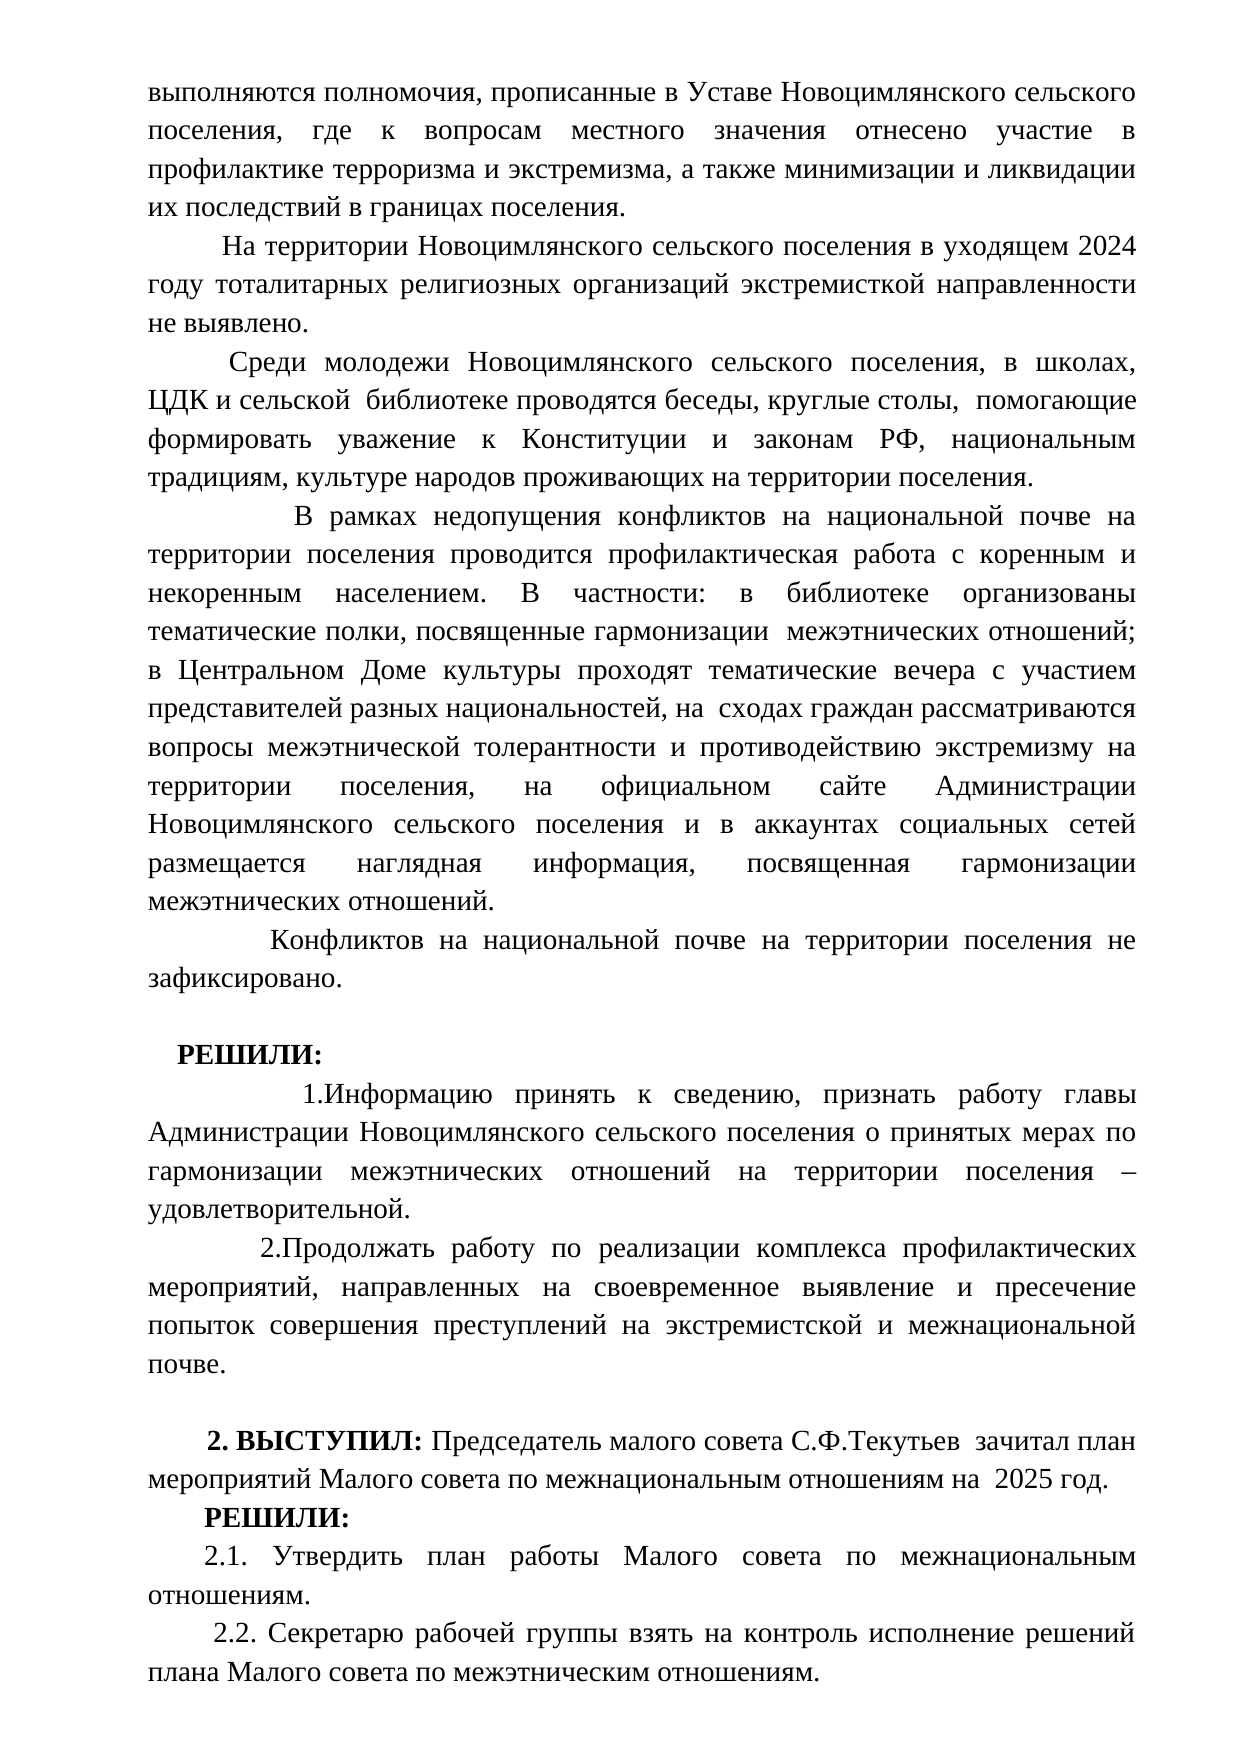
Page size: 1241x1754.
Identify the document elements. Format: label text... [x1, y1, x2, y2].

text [148, 74, 1137, 223]
text 2.1. Утвердить план работы Малого совета по межнациональным отношениям. [148, 1538, 1137, 1611]
text 2. ВЫСТУПИЛ: Председатель малого совета С.Ф.Текутьев зачитал план мероприятий Малого совета по межнациональным отношениям на 2025 год. [148, 1423, 1137, 1495]
text 1.Информацию принять к сведению, признать работу главы Администрации Новоцимлянского сельского поселения о принятых мерах по гармонизации межэтнических отношений на территории поселения – удовлетворительной. [148, 1076, 1137, 1225]
text На территории Новоцимлянского сельского поселения в уходящем 2024 году тоталитарных религиозных организаций экстремисткой направленности не выявлено. [148, 228, 1137, 339]
text 2.2. Секретарю рабочей группы взять на контроль исполнение решений плана Малого совета по межэтническим отношениям. [148, 1616, 1137, 1688]
list 2.Продолжать работу по реализации комплекса профилактических мероприятий, направленных на своевременное выявление и пресечение попыток совершения преступлений на экстремистской и межнациональной почве. [148, 1230, 1137, 1379]
text РЕШИЛИ: [148, 1500, 1137, 1533]
text Среди молодежи Новоцимлянского сельского поселения, в школах, ЦДК и сельской библиотеке проводятся беседы, круглые столы, помогающие формировать уважение к Конституции и законам РФ, национальным традициям, культуре народов проживающих на территории поселения. [148, 344, 1137, 493]
text РЕШИЛИ: [148, 1037, 1137, 1071]
text Конфликтов на национальной почве на территории поселения не зафиксировано. [148, 922, 1137, 994]
text В рамках недопущения конфликтов на национальной почве на территории поселения проводится профилактическая работа с коренным и некоренным населением. В частности: в библиотеке организованы тематические полки, посвященные гармонизации межэтнических отношений; в Центральном Доме культуры проходят тематические вечера с участием представителей разных национальностей, на сходах граждан рассматриваются вопросы межэтнической толерантности и противодействию экстремизму на территории поселения, на официальном сайте Администрации Новоцимлянского сельского поселения и в аккаунтах социальных сетей размещается наглядная информация, посвященная гармонизации межэтнических отношений. [148, 498, 1137, 917]
